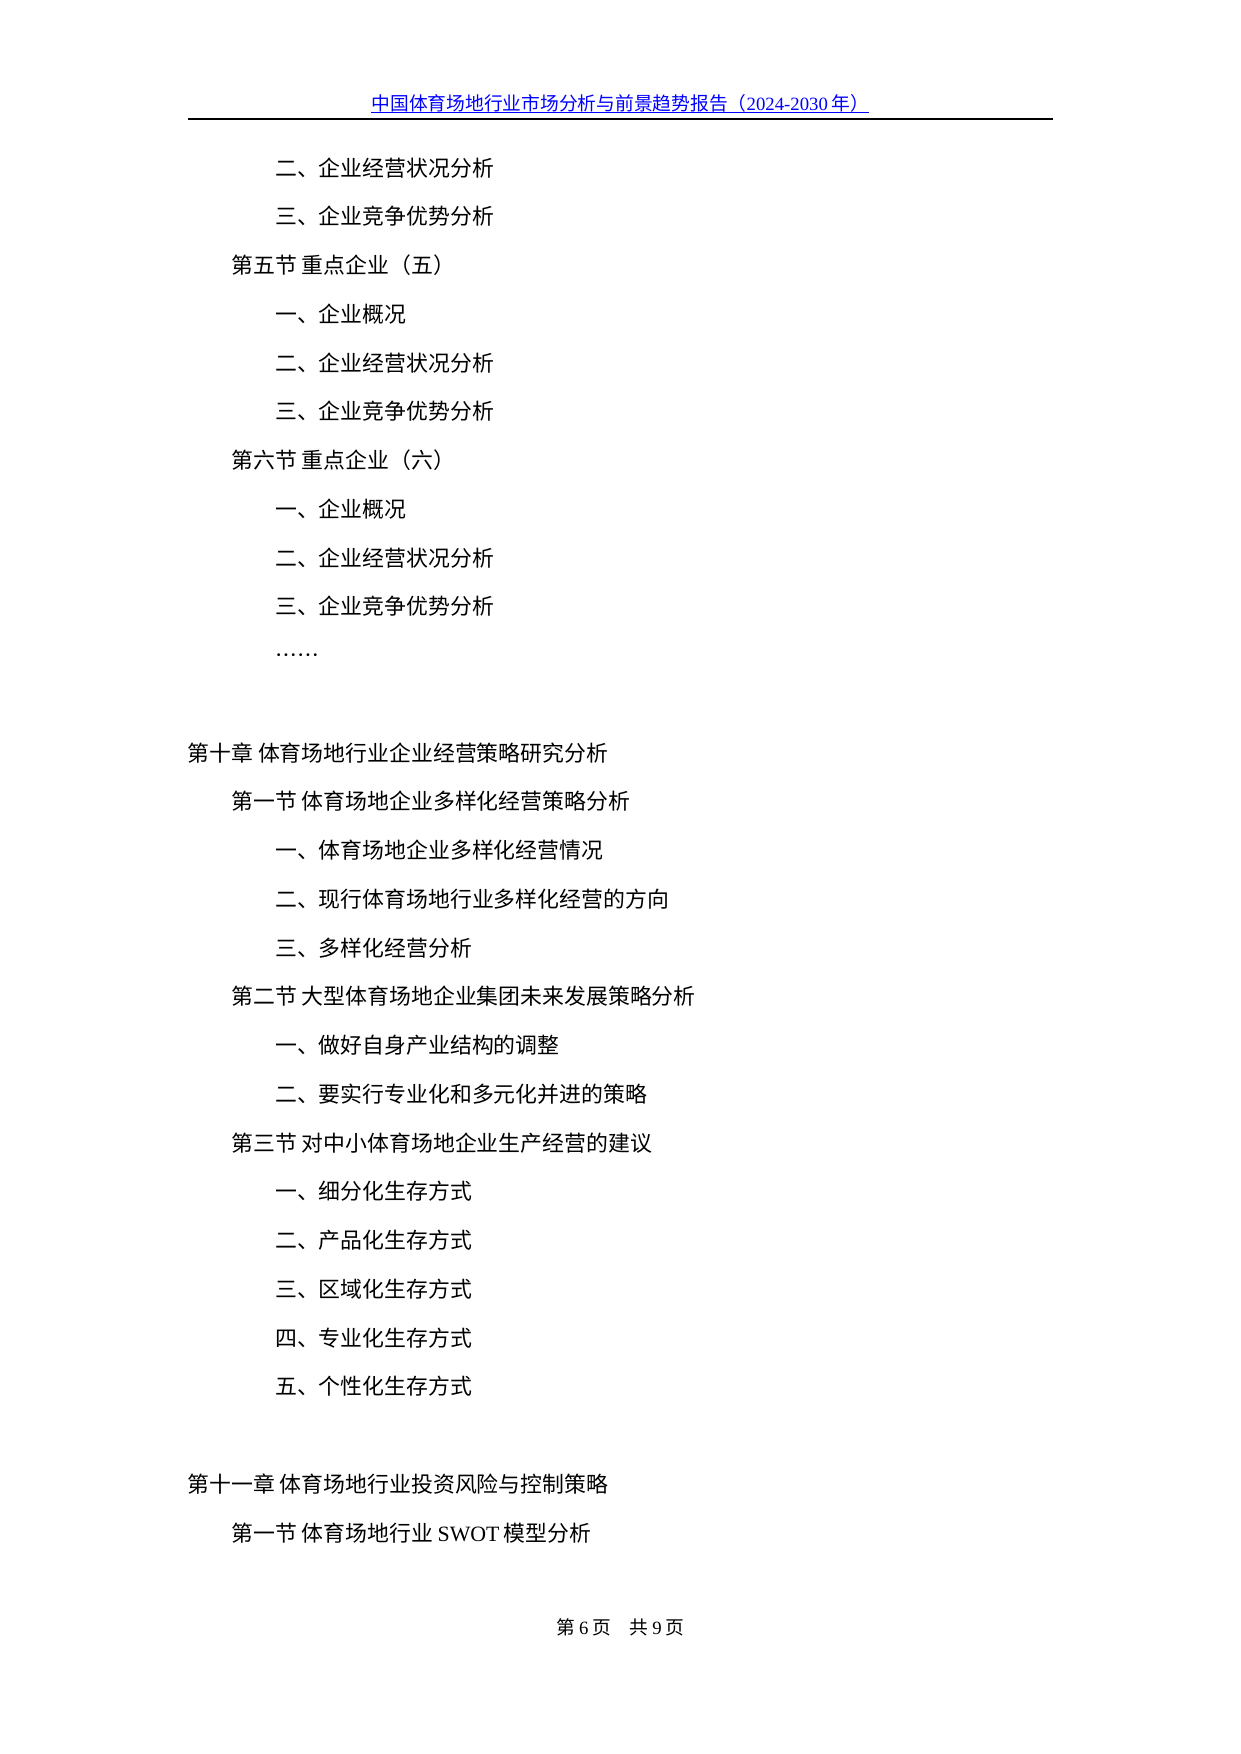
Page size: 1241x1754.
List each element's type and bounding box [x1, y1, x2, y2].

text [187, 150, 1053, 1548]
